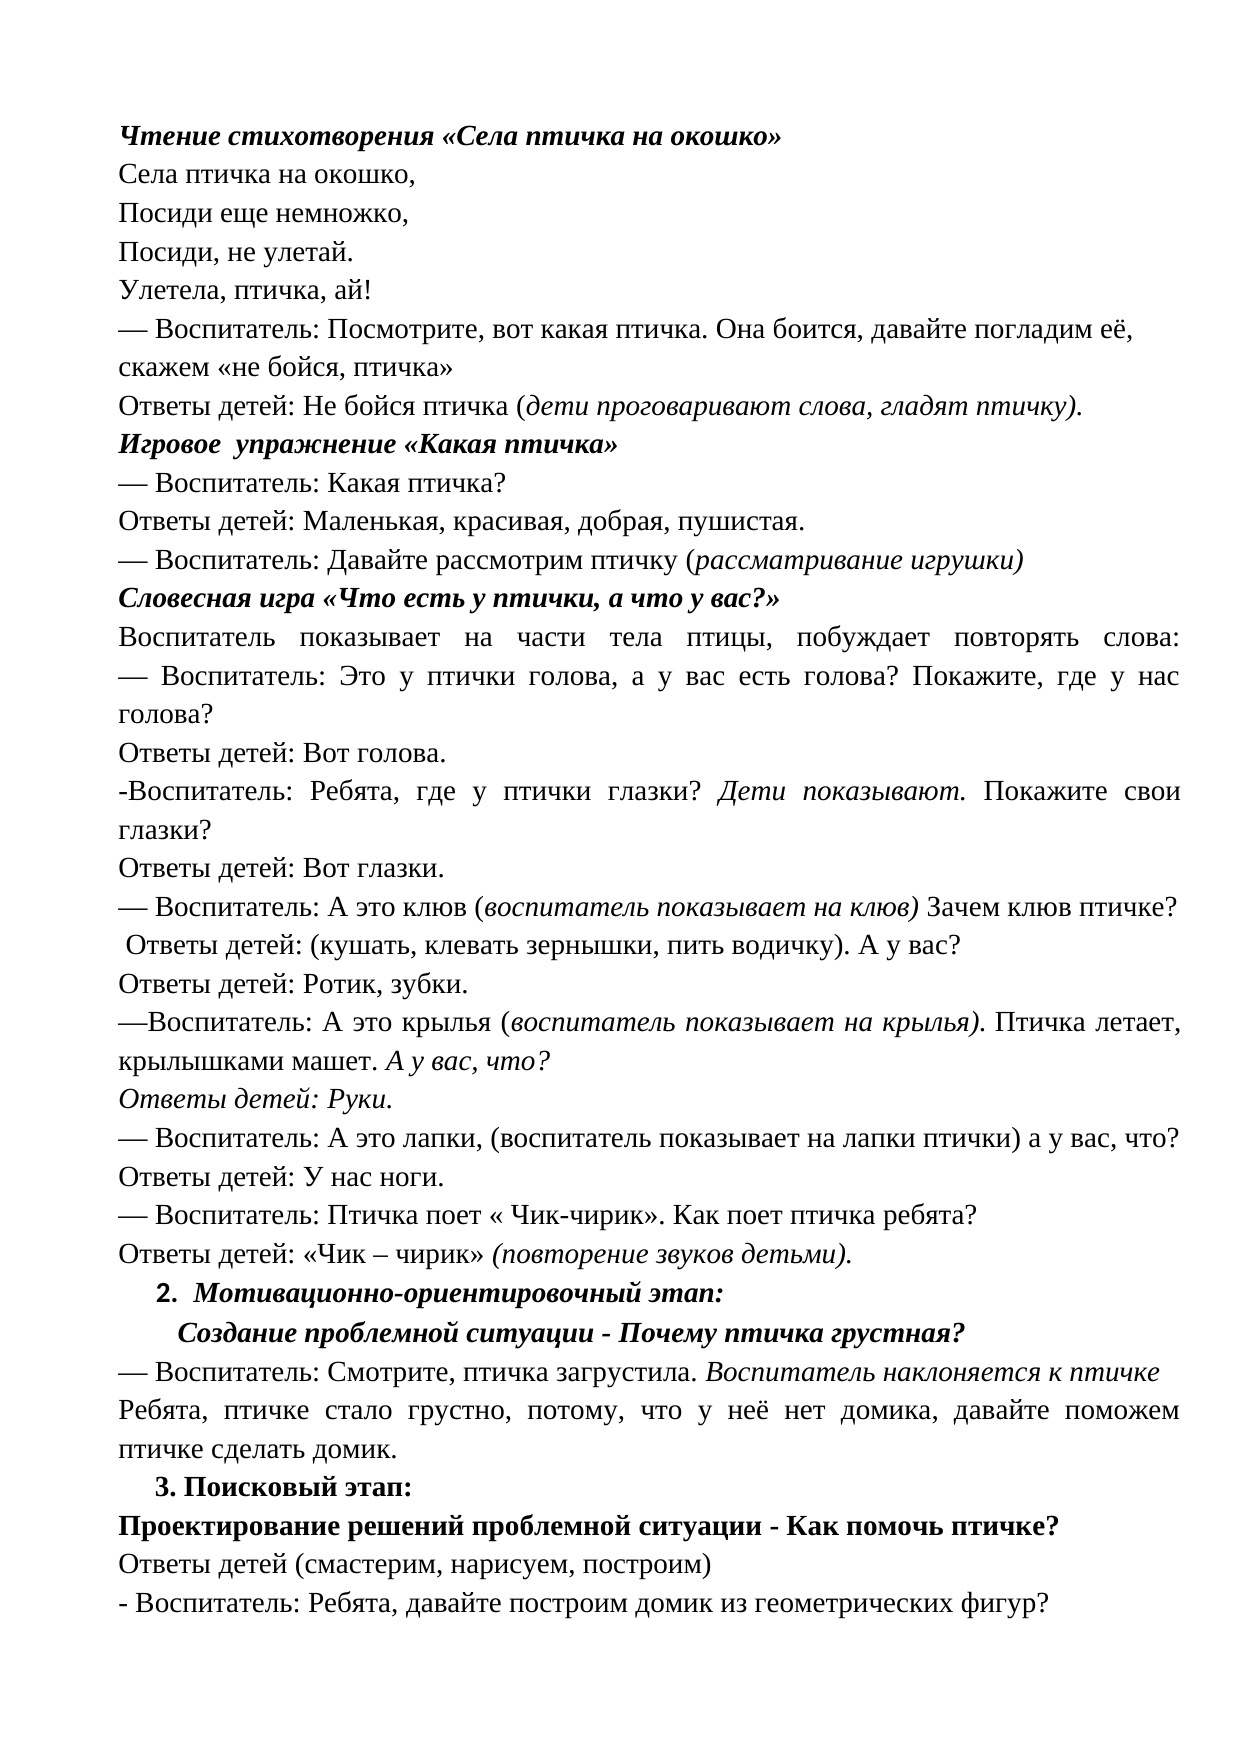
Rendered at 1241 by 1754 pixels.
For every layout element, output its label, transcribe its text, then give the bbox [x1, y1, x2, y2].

list Мотивационно-ориентировочный этап: [156, 1274, 1181, 1310]
text Ответы детей: У нас ноги. [118, 1159, 1181, 1192]
text Ребята, птичке стало грустно, потому, что у неё нет домика, давайте поможем птичке сделать домик. [118, 1392, 1181, 1464]
text Ответы детей: «Чик – чирик» (повторение звуков детьми). [118, 1236, 1181, 1269]
text —Воспитатель: А это крылья (воспитатель показывает на крылья). Птичка летает, крылышками машет. А у вас, что? [118, 1004, 1181, 1077]
text Воспитатель показывает на части тела птицы, побуждает повторять слова: — Воспитатель: Это у птички голова, а у вас есть голова? Покажите, где у нас голова? [118, 619, 1181, 730]
text Ответы детей: Маленькая, красивая, добрая, пушистая. — Воспитатель: Давайте рассмотрим птичку (рассматривание игрушки) [118, 503, 1181, 576]
text Чтение стихотворения «Села птичка на окошко» Села птичка на окошко, Посиди еще немножко, Посиди, не улетай. Улетела, птичка, ай! — Воспитатель: Посмотрите, вот какая птичка. Она боится, давайте погладим её, скажем «не бойся, птичка» [118, 118, 1181, 383]
text Словесная игра «Что есть у птички, а что у вас?» [118, 581, 1181, 614]
text - Воспитатель: Ребята, давайте построим домик из геометрических фигур? [118, 1585, 1181, 1619]
text Ответы детей: Руки. — Воспитатель: А это лапки, (воспитатель показывает на лапки птички) а у вас, что? [118, 1082, 1181, 1154]
text — Воспитатель: А это клюв (воспитатель показывает на клюв) Зачем клюв птичке? [118, 889, 1181, 922]
text Ответы детей: Вот глазки. [118, 850, 1181, 884]
text Создание проблемной ситуации - Почему птичка грустная? [177, 1315, 1181, 1349]
text Проектирование решений проблемной ситуации - Как помочь птичке? [118, 1508, 1181, 1542]
text Ответы детей: Вот голова. [118, 735, 1181, 768]
text Ответы детей: Ротик, зубки. [118, 966, 1181, 999]
text — Воспитатель: Птичка поет « Чик-чирик». Как поет птичка ребята? [118, 1197, 1181, 1231]
text -Воспитатель: Ребята, где у птички глазки? Дети показывают. Покажите свои глазки? [118, 773, 1181, 845]
text Ответы детей: (кушать, клевать зернышки, пить водичку). А у вас? [118, 927, 1181, 961]
text Ответы детей (смастерим, нарисуем, построим) [118, 1547, 1181, 1580]
text Ответы детей: Не бойся птичка (дети проговаривают слова, гладят птичку). [118, 388, 1181, 421]
text Игровое упражнение «Какая птичка» — Воспитатель: Какая птичка? [118, 426, 1181, 498]
text 3. Поисковый этап: [118, 1469, 1181, 1503]
text — Воспитатель: Смотрите, птичка загрустила. Воспитатель наклоняется к птичке [118, 1354, 1181, 1387]
